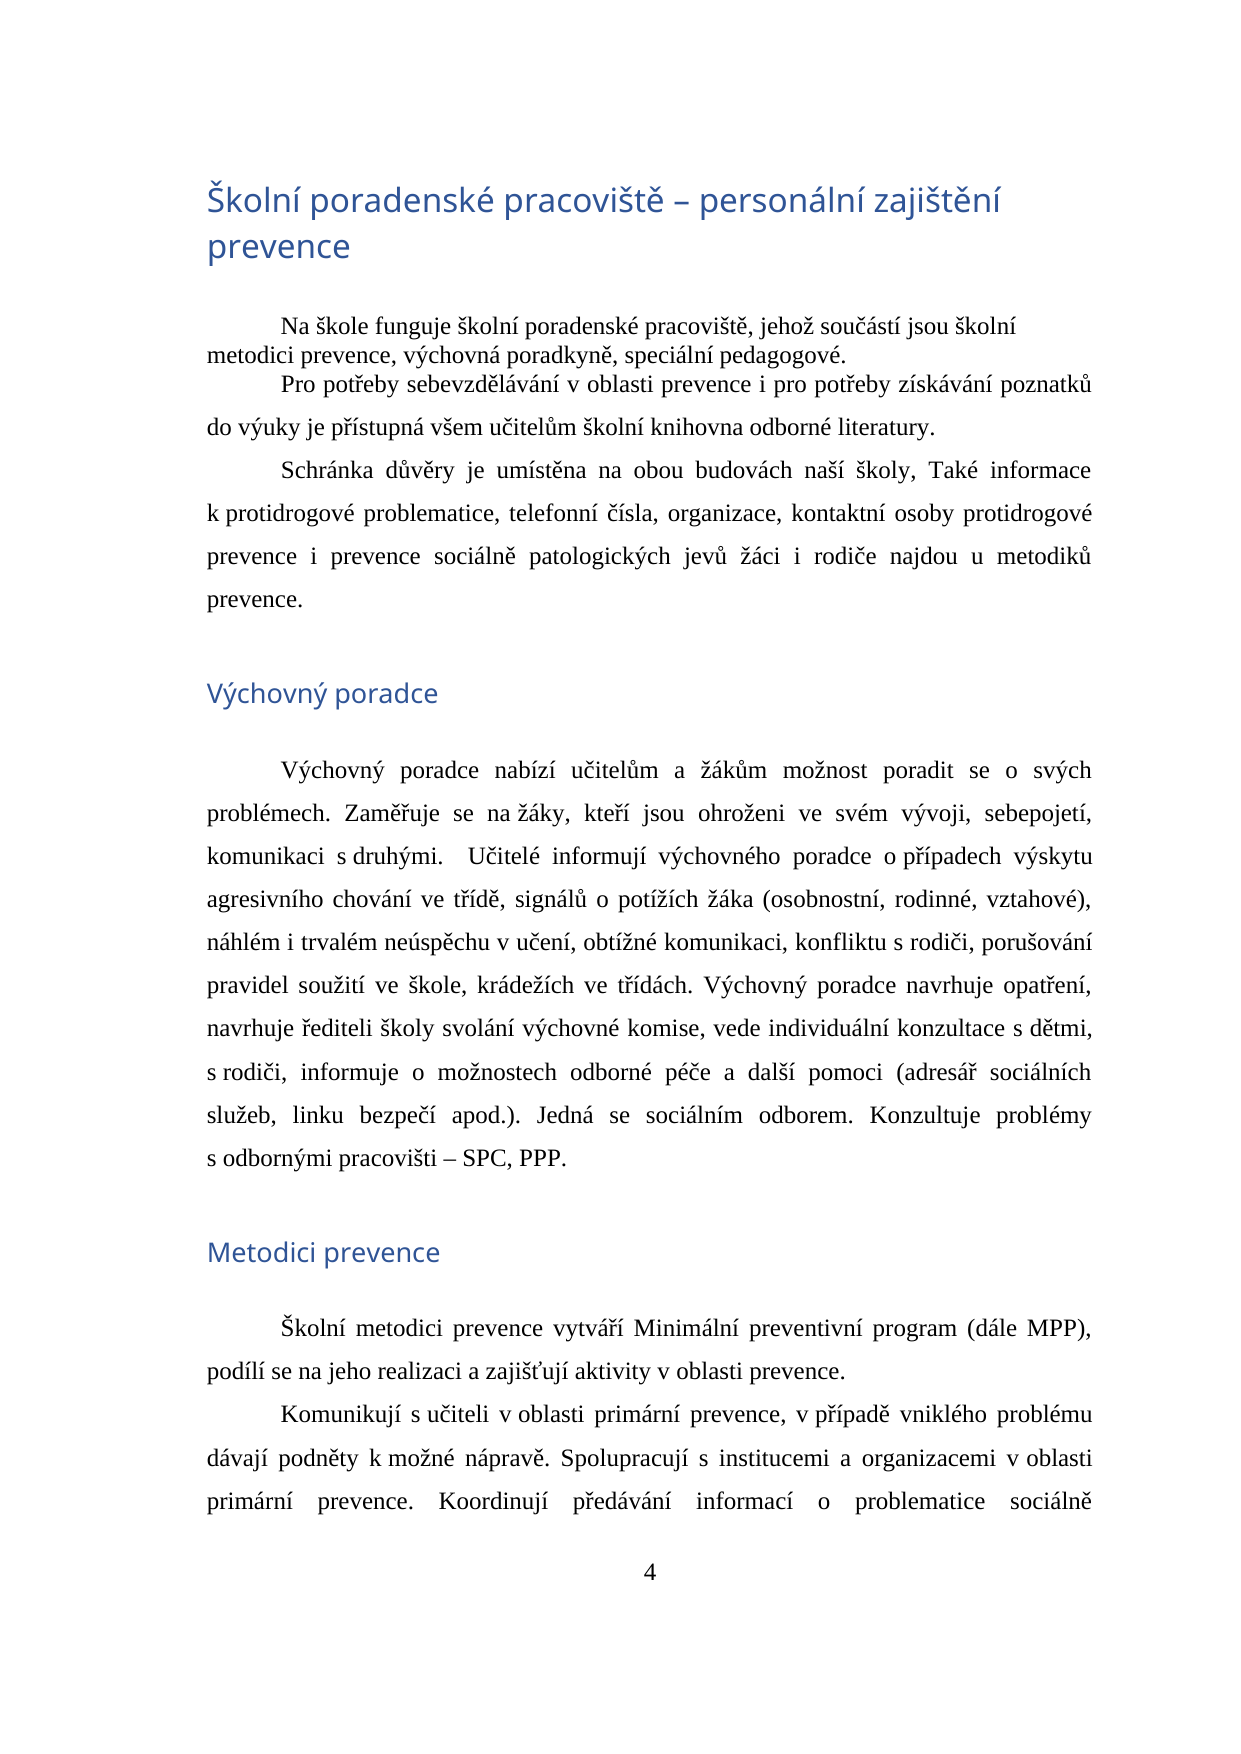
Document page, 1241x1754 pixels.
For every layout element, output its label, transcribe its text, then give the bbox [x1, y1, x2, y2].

text Výchovný poradce [207, 675, 1093, 712]
text Schránka důvěry je umístěna na obou budovách naší školy, Také informace k protidrogové problematice, telefonní čísla, organizace, kontaktní osoby protidrogové prevence i prevence sociálně patologických jevů žáci i rodiče najdou u metodiků prevence. [207, 455, 1093, 613]
text Pro potřeby sebevzdělávání v oblasti prevence i pro potřeby získávání poznatků do výuky je přístupná všem učitelům školní knihovna odborné literatury. [207, 369, 1093, 441]
text Metodici prevence [207, 1233, 1093, 1270]
text Na škole funguje školní poradenské pracoviště, jehož součástí jsou školní metodici prevence, výchovná poradkyně, speciální pedagogové. [207, 311, 1093, 369]
text Školní poradenské pracoviště – personální zajištění prevence [207, 177, 1093, 268]
text Školní metodici prevence vytváří Minimální preventivní program (dále MPP), podílí se na jeho realizaci a zajišťují aktivity v oblasti prevence. [207, 1313, 1093, 1385]
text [207, 1399, 1093, 1514]
text Výchovný poradce nabízí učitelům a žákům možnost poradit se o svých problémech. Zaměřuje se na žáky, kteří jsou ohroženi ve svém vývoji, sebepojetí, komunikaci s druhými. Učitelé informují výchovného poradce o případech výskytu agresivního chování ve třídě, signálů o potížích žáka (osobnostní, rodinné, vztahové), náhlém i trvalém neúspěchu v učení, obtížné komunikaci, konfliktu s rodiči, porušování pravidel soužití ve škole, krádežích ve třídách. Výchovný poradce navrhuje opatření, navrhuje řediteli školy svolání výchovné komise, vede individuální konzultace s dětmi, s rodiči, informuje o možnostech odborné péče a další pomoci (adresář sociálních služeb, linku bezpečí apod.). Jedná se sociálním odborem. Konzultuje problémy s odbornými pracovišti – SPC, PPP. [207, 755, 1093, 1172]
